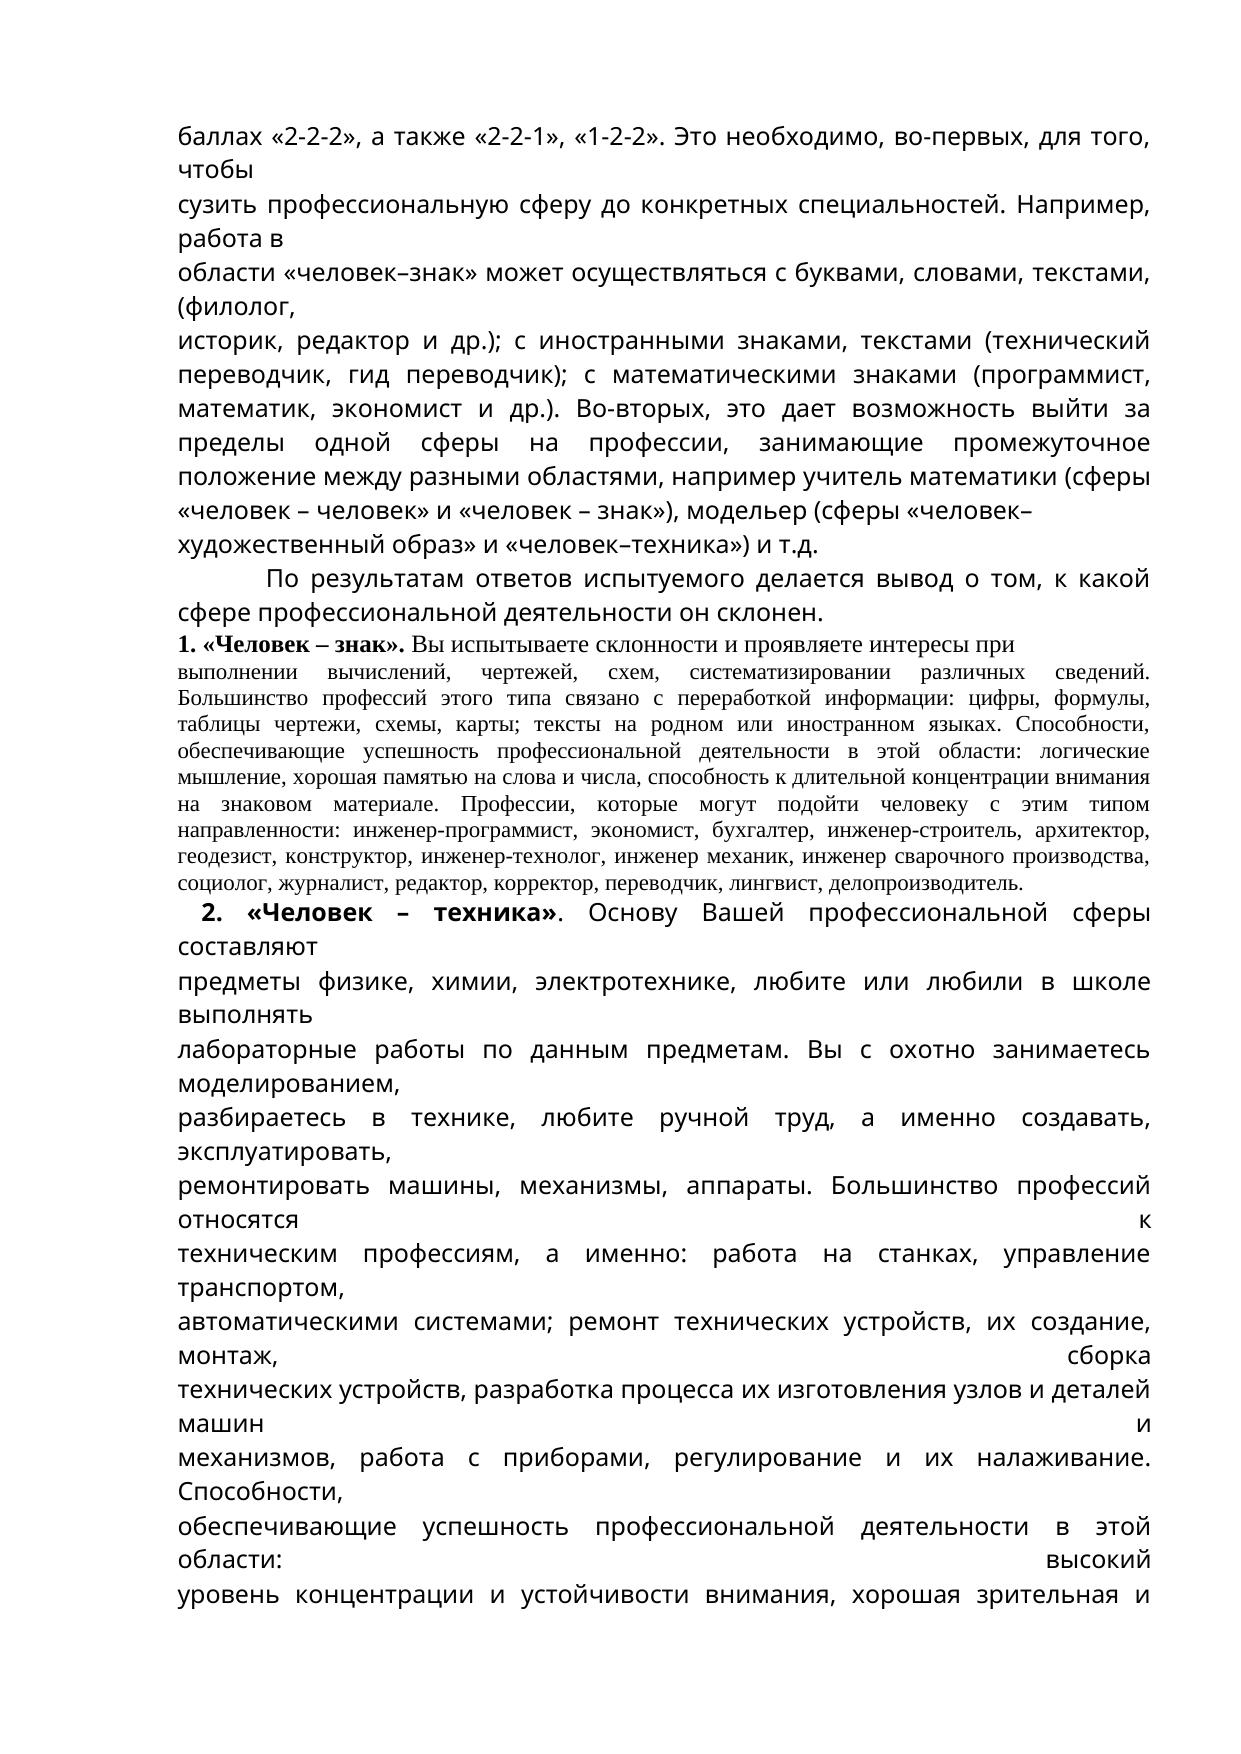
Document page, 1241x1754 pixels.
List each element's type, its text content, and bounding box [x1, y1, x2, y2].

text историк, редактор и др.); с иностранными знаками, текстами (технический переводчик, гид переводчик); с математическими знаками (программист, математик, экономист и др.). Во-вторых, это дает возможность выйти за пределы одной сферы на профессии, занимающие промежуточное положение между разными областями, например учитель математики (сферы «человек – человек» и «человек – знак»), модельер (сферы «человек– [177, 322, 1152, 527]
text области «человек–знак» может осуществляться с буквами, словами, текстами, (филолог, [177, 254, 1152, 322]
text художественный образ» и «человек–техника») и т.д. [177, 527, 1152, 561]
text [177, 895, 1152, 1610]
text 1. «Человек – знак». Вы испытываете склонности и проявляете интересы при [177, 629, 1152, 658]
text выполнении вычислений, чертежей, схем, систематизировании различных сведений. Большинство профессий этого типа связано с переработкой информации: цифры, формулы, таблицы чертежи, схемы, карты; тексты на родном или иностранном языках. Способности, обеспечивающие успешность профессиональной деятельности в этой области: логические мышление, хорошая памятью на слова и числа, способность к длительной концентрации внимания на знаковом материале. Профессии, которые могут подойти человеку с этим типом направленности: инженер-программист, экономист, бухгалтер, инженер-строитель, архитектор, геодезист, конструктор, инженер-технолог, инженер механик, инженер сварочного производства, социолог, журналист, редактор, корректор, переводчик, лингвист, делопроизводитель. [177, 658, 1152, 895]
text По результатам ответов испытуемого делается вывод о том, к какой сфере профессиональной деятельности он склонен. [177, 561, 1152, 629]
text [177, 118, 1152, 254]
